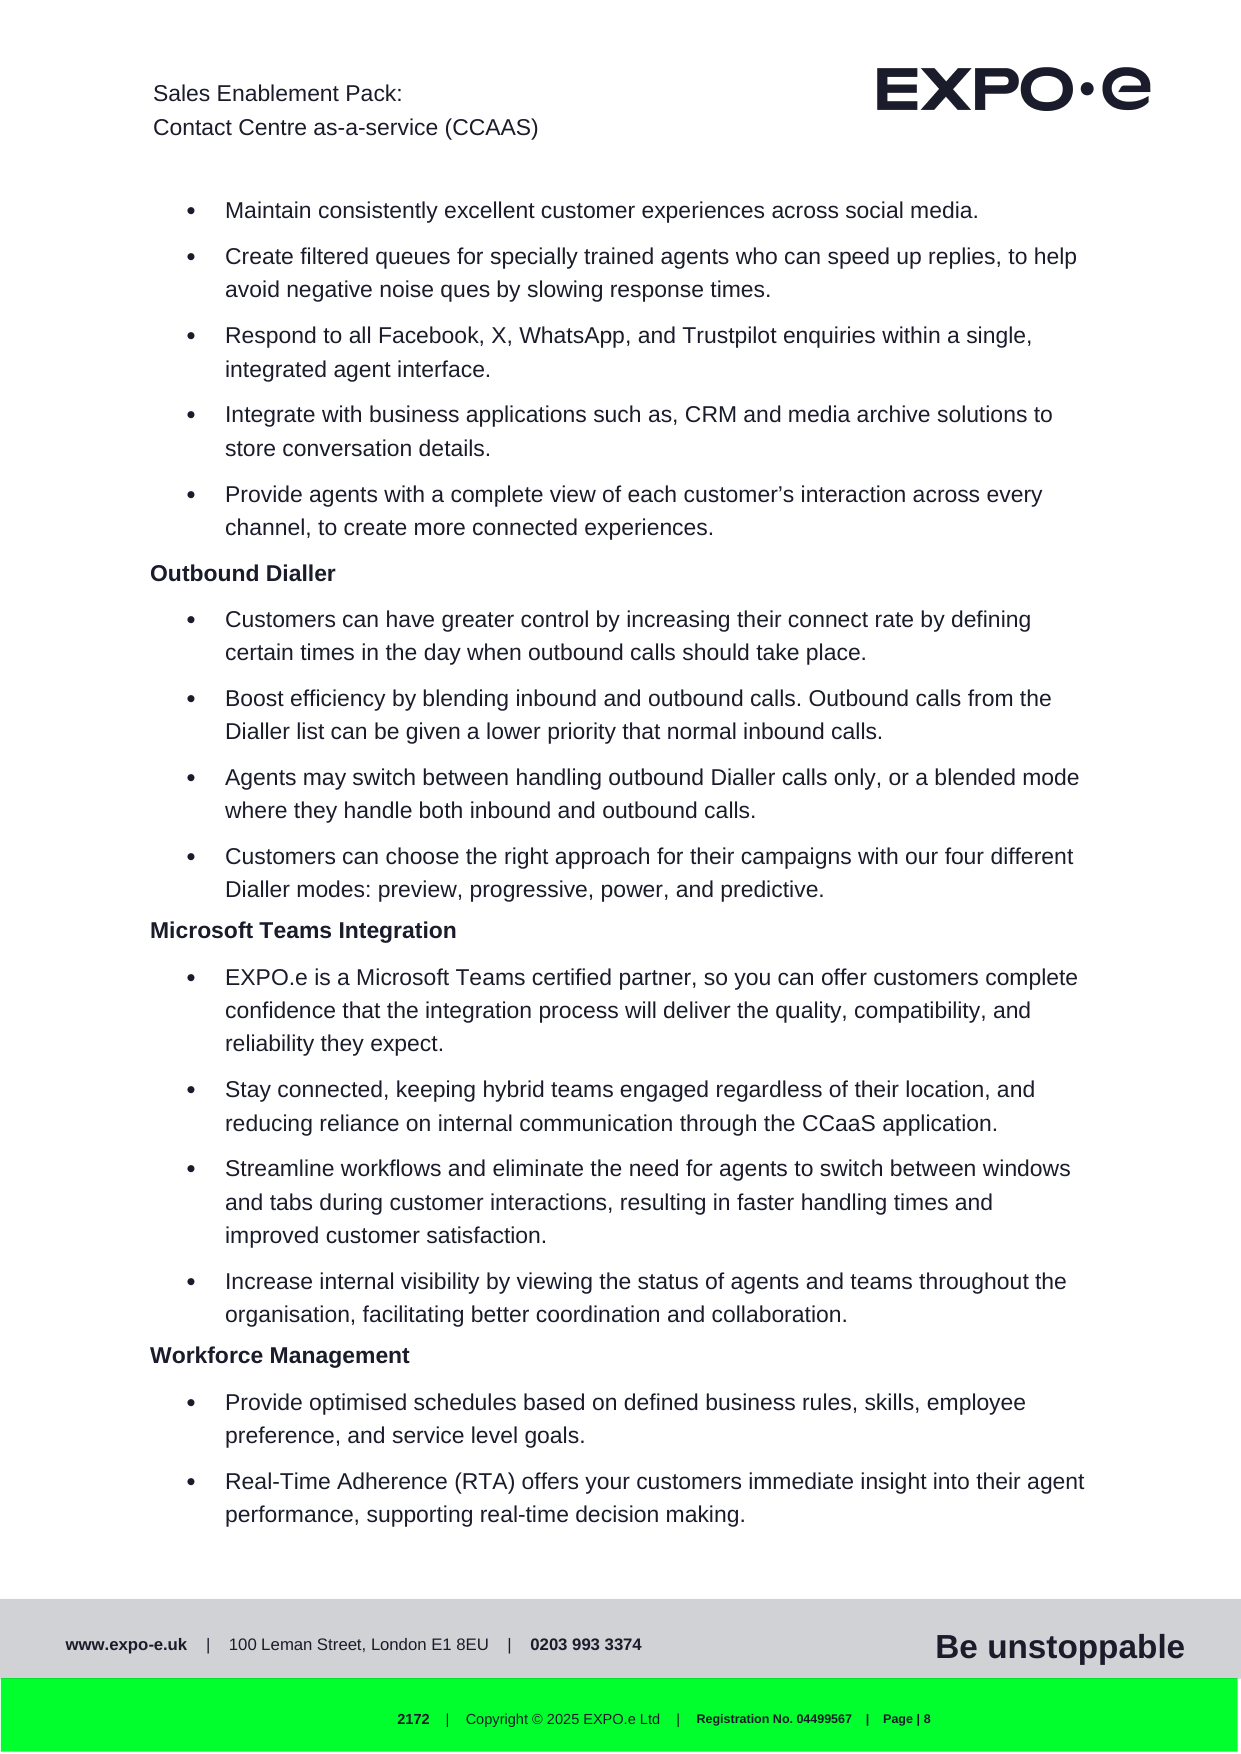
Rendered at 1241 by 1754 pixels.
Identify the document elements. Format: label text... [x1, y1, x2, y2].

list Create filtered queues for specially trained agents who can speed up replies, to help avoid negative noise ques by slowing response times. [187, 238, 1090, 304]
list Streamline workflows and eliminate the need for agents to switch between windows and tabs during customer interactions, resulting in faster handling times and improved customer satisfaction. [187, 1150, 1090, 1250]
list Provide agents with a complete view of each customer’s interaction across every channel, to create more connected experiences. [187, 475, 1090, 542]
list Integrate with business applications such as, CRM and media archive solutions to store conversation details. [187, 396, 1090, 463]
list Customers can choose the right approach for their campaigns with our four different Dialler modes: preview, progressive, power, and predictive. [187, 838, 1090, 904]
list Provide optimised schedules based on defined business rules, skills, employee preference, and service level goals. [187, 1383, 1090, 1450]
list Customers can have greater control by increasing their connect rate by defining certain times in the day when outbound calls should take place. [187, 600, 1090, 667]
list Boost efficiency by blending inbound and outbound calls. Outbound calls from the Dialler list can be given a lower priority that normal inbound calls. [187, 679, 1090, 746]
list Increase internal visibility by viewing the status of agents and teams throughout the organisation, facilitating better coordination and collaboration. [187, 1263, 1090, 1329]
list Real-Time Adherence (RTA) offers your customers immediate insight into their agent performance, supporting real-time decision making. [187, 1462, 1090, 1529]
text Workforce Management [150, 1342, 1090, 1368]
list EXPO.e is a Microsoft Teams certified partner, so you can offer customers complete confidence that the integration process will deliver the quality, compatibility, and reliability they expect. [187, 958, 1090, 1058]
list Stay connected, keeping hybrid teams engaged regardless of their location, and reducing reliance on internal communication through the CCaaS application. [187, 1071, 1090, 1138]
list Agents may switch between handling outbound Dialler calls only, or a blended mode where they handle both inbound and outbound calls. [187, 759, 1090, 825]
list Maintain consistently excellent customer experiences across social media. [187, 192, 1090, 225]
text Microsoft Teams Integration [150, 917, 1090, 943]
picture [863, 50, 1168, 132]
text Outbound Dialler [150, 554, 1090, 588]
list Respond to all Facebook, X, WhatsApp, and Trustpilot enquiries within a single, integrated agent interface. [187, 317, 1090, 384]
